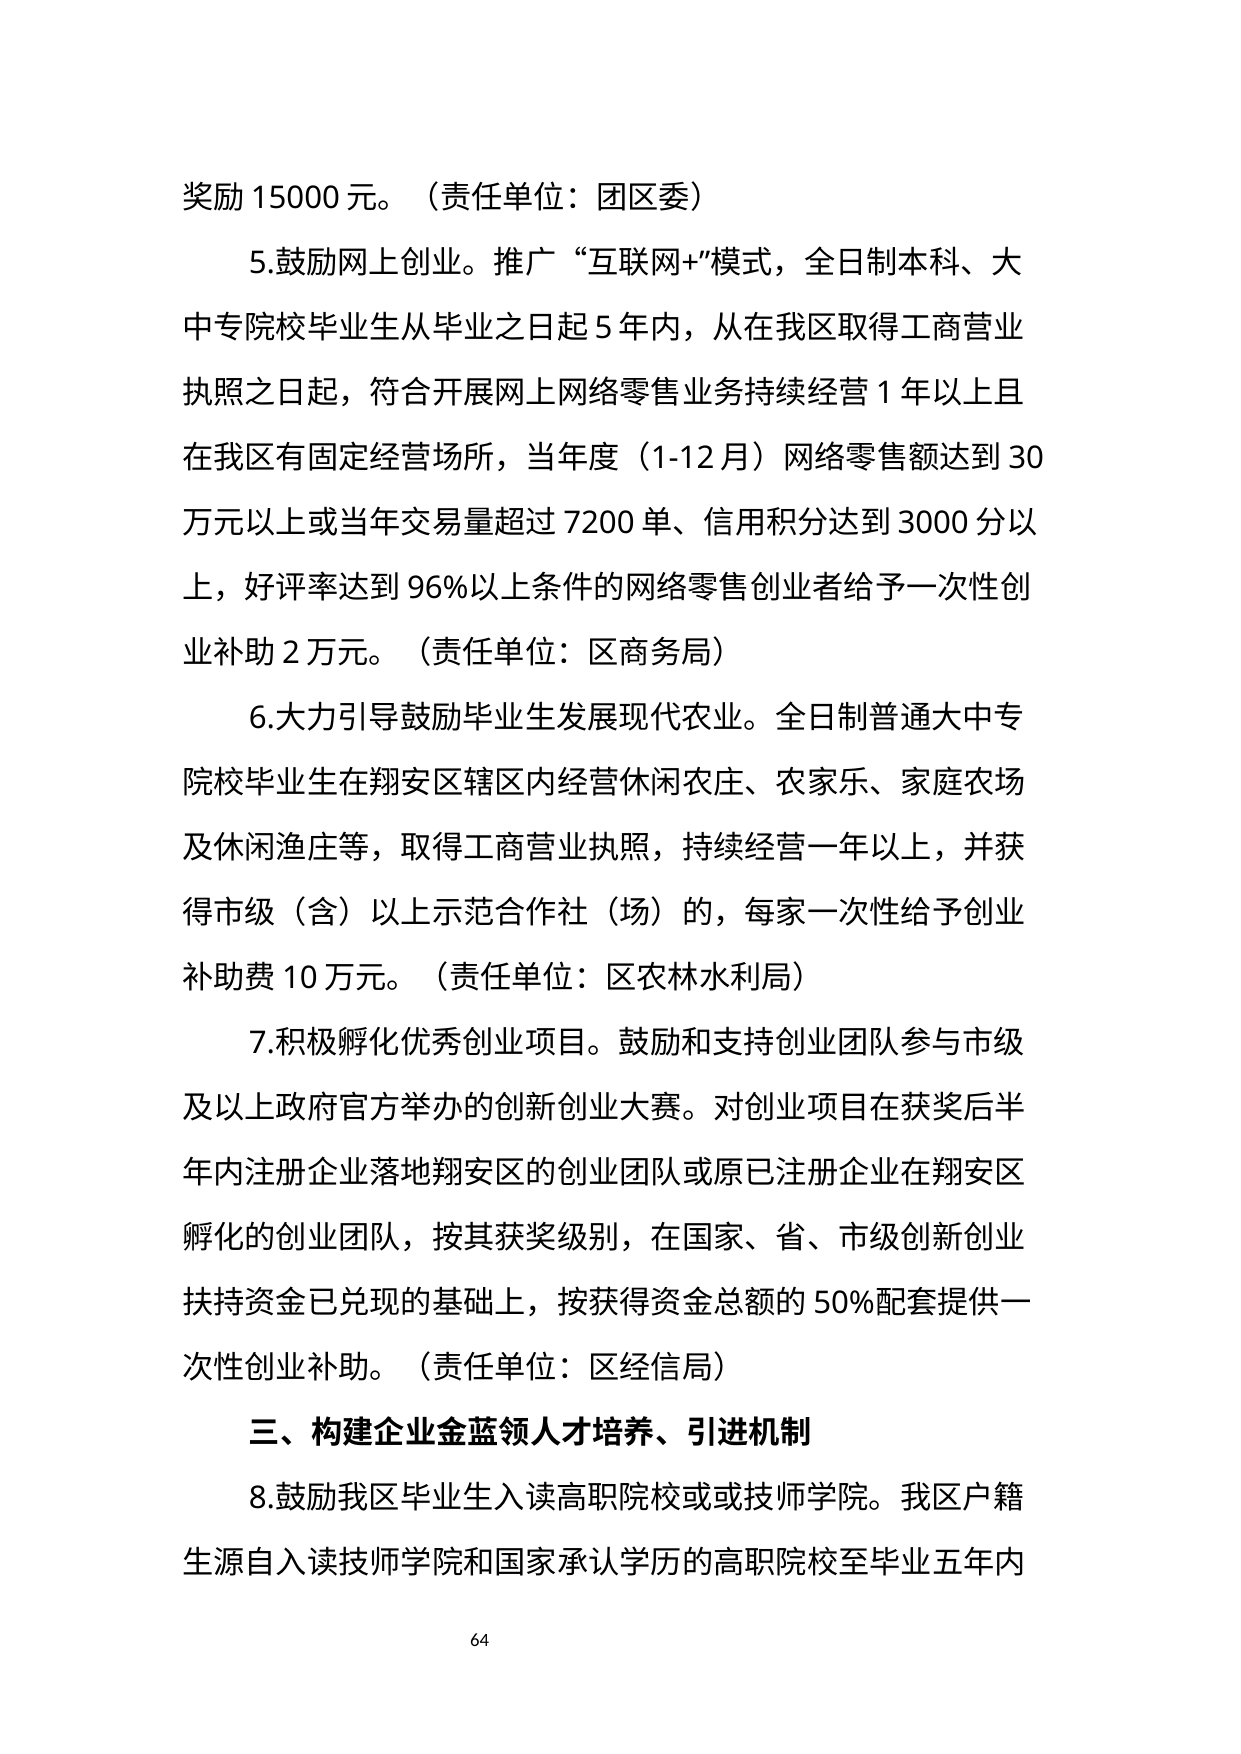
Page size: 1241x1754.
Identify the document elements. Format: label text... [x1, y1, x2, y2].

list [182, 162, 1047, 227]
list 6.大力引导鼓励毕业生发展现代农业。全日制普通大中专院校毕业生在翔安区辖区内经营休闲农庄、农家乐、家庭农场及休闲渔庄等，取得工商营业执照，持续经营一年以上，并获得市级（含）以上示范合作社（场）的，每家一次性给予创业补助费10万元。（责任单位：区农林水利局） [182, 682, 1047, 1007]
list 三、构建企业金蓝领人才培养、引进机制 [182, 1397, 1047, 1462]
list 5.鼓励网上创业。推广“互联网+”模式，全日制本科、大中专院校毕业生从毕业之日起5年内，从在我区取得工商营业执照之日起，符合开展网上网络零售业务持续经营1年以上且在我区有固定经营场所，当年度（1-12月）网络零售额达到30万元以上或当年交易量超过7200单、信用积分达到3000分以上，好评率达到96%以上条件的网络零售创业者给予一次性创业补助2万元。（责任单位：区商务局） [182, 227, 1047, 682]
list 7.积极孵化优秀创业项目。鼓励和支持创业团队参与市级及以上政府官方举办的创新创业大赛。对创业项目在获奖后半年内注册企业落地翔安区的创业团队或原已注册企业在翔安区孵化的创业团队，按其获奖级别，在国家、省、市级创新创业扶持资金已兑现的基础上，按获得资金总额的50%配套提供一次性创业补助。（责任单位：区经信局） [182, 1007, 1047, 1397]
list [182, 1462, 1047, 1592]
